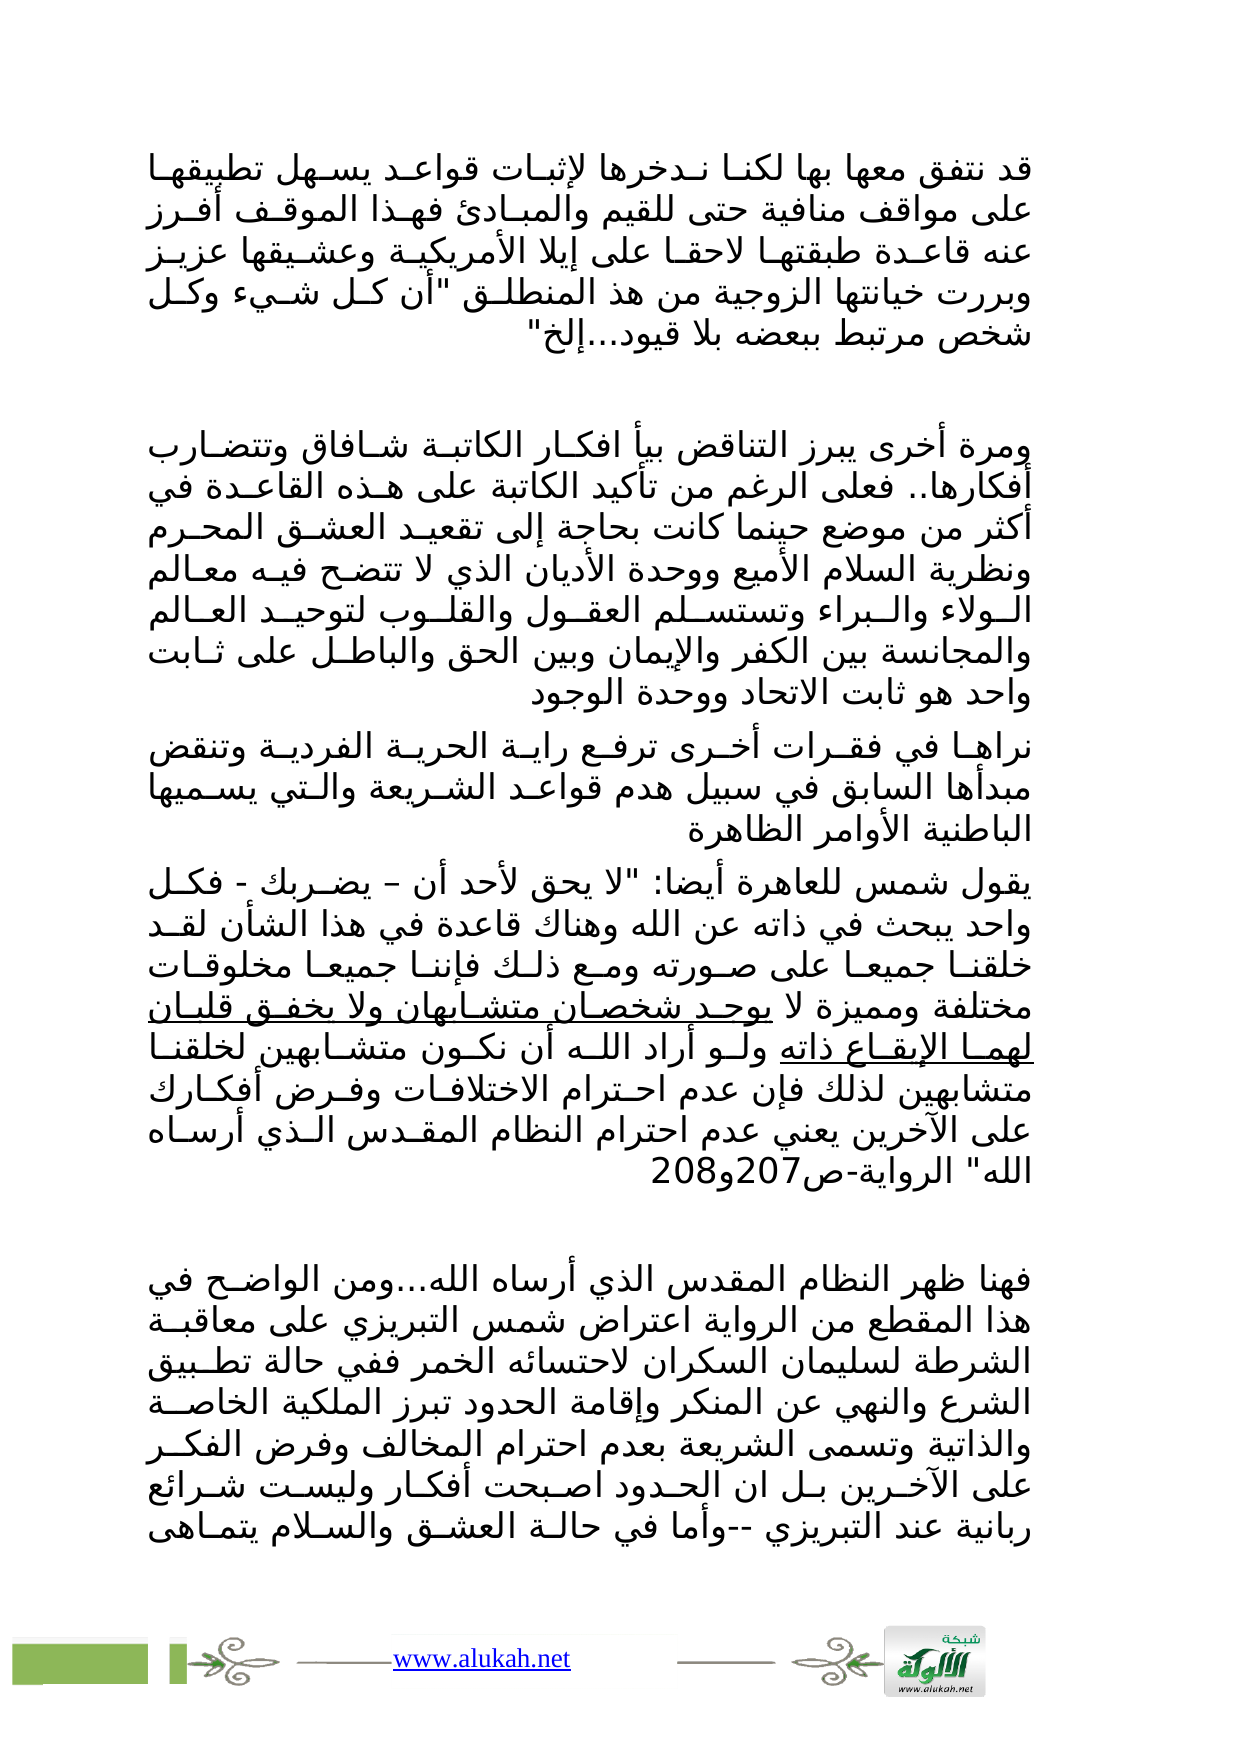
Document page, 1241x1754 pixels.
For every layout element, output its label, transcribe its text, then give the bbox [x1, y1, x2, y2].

text نراها في فقرات أخرى ترفع راية الحرية الفردية وتنقض مبدأها السابق في سبيل هدم قواعد الشريعة والتي يسميها الباطنية الأوامر الظاهرة [148, 726, 1033, 849]
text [148, 1258, 1033, 1547]
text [148, 148, 1033, 354]
text يقول شمس للعاهرة أيضا: "لا يحق لأحد أن – يضربك - فكل واحد يبحث في ذاته عن الله وهناك قاعدة في هذا الشأن لقد خلقنا جميعا على صورته ومع ذلك فإننا جميعا مخلوقات مختلفة ومميزة لا يوجد شخصان متشابهان ولا يخفق قلبان لهما الإيقاع ذاته ولو أراد الله أن نكون متشابهين لخلقنا متشابهين لذلك فإن عدم احترام الاختلافات وفرض أفكارك على الآخرين يعني عدم احترام النظام المقدس الذي أرساه الله" الرواية-ص207و208 [148, 862, 1033, 1192]
text ومرة أخرى يبرز التناقض بيأ افكار الكاتبة شافاق وتتضارب أفكارها.. فعلى الرغم من تأكيد الكاتبة على هذه القاعدة في أكثر من موضع حينما كانت بحاجة إلى تقعيد العشق المحرم ونظرية السلام الأميع ووحدة الأديان الذي لا تتضح فيه معالم الولاء والبراء وتستسلم العقول والقلوب لتوحيد العالم والمجانسة بين الكفر والإيمان وبين الحق والباطل على ثابت واحد هو ثابت الاتحاد ووحدة الوجود [148, 424, 1033, 713]
picture [10, 1622, 986, 1704]
